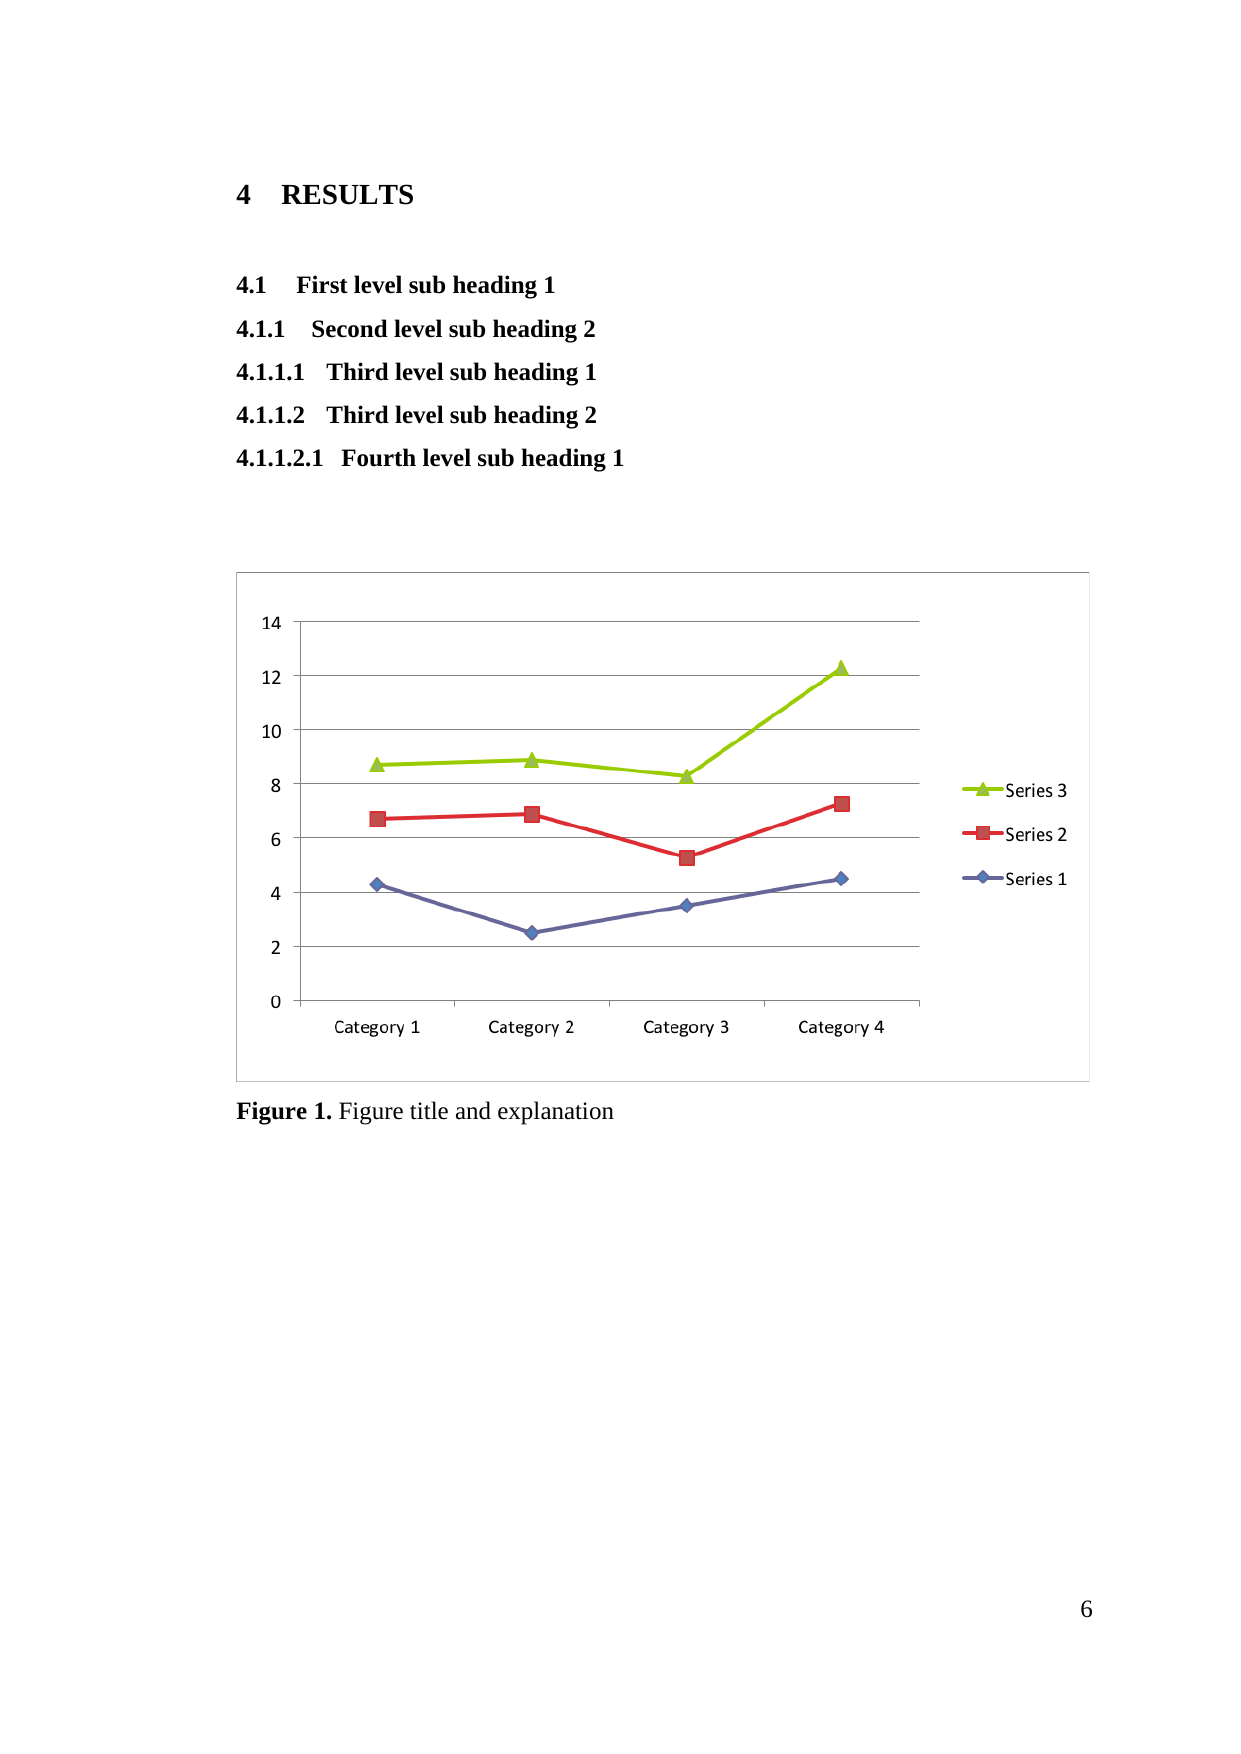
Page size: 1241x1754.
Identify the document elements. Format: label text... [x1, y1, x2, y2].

subtitle Third level sub heading 1 [236, 357, 1092, 386]
subtitle RESULTS [236, 177, 1092, 211]
subtitle Third level sub heading 2 [236, 400, 1092, 429]
picture [236, 572, 1090, 1082]
subtitle Fourth level sub heading 1 [236, 443, 1092, 472]
text Figure 1. Figure title and explanation [236, 1096, 1092, 1125]
subtitle Second level sub heading 2 [236, 314, 1092, 342]
subtitle First level sub heading 1 [236, 271, 1092, 299]
